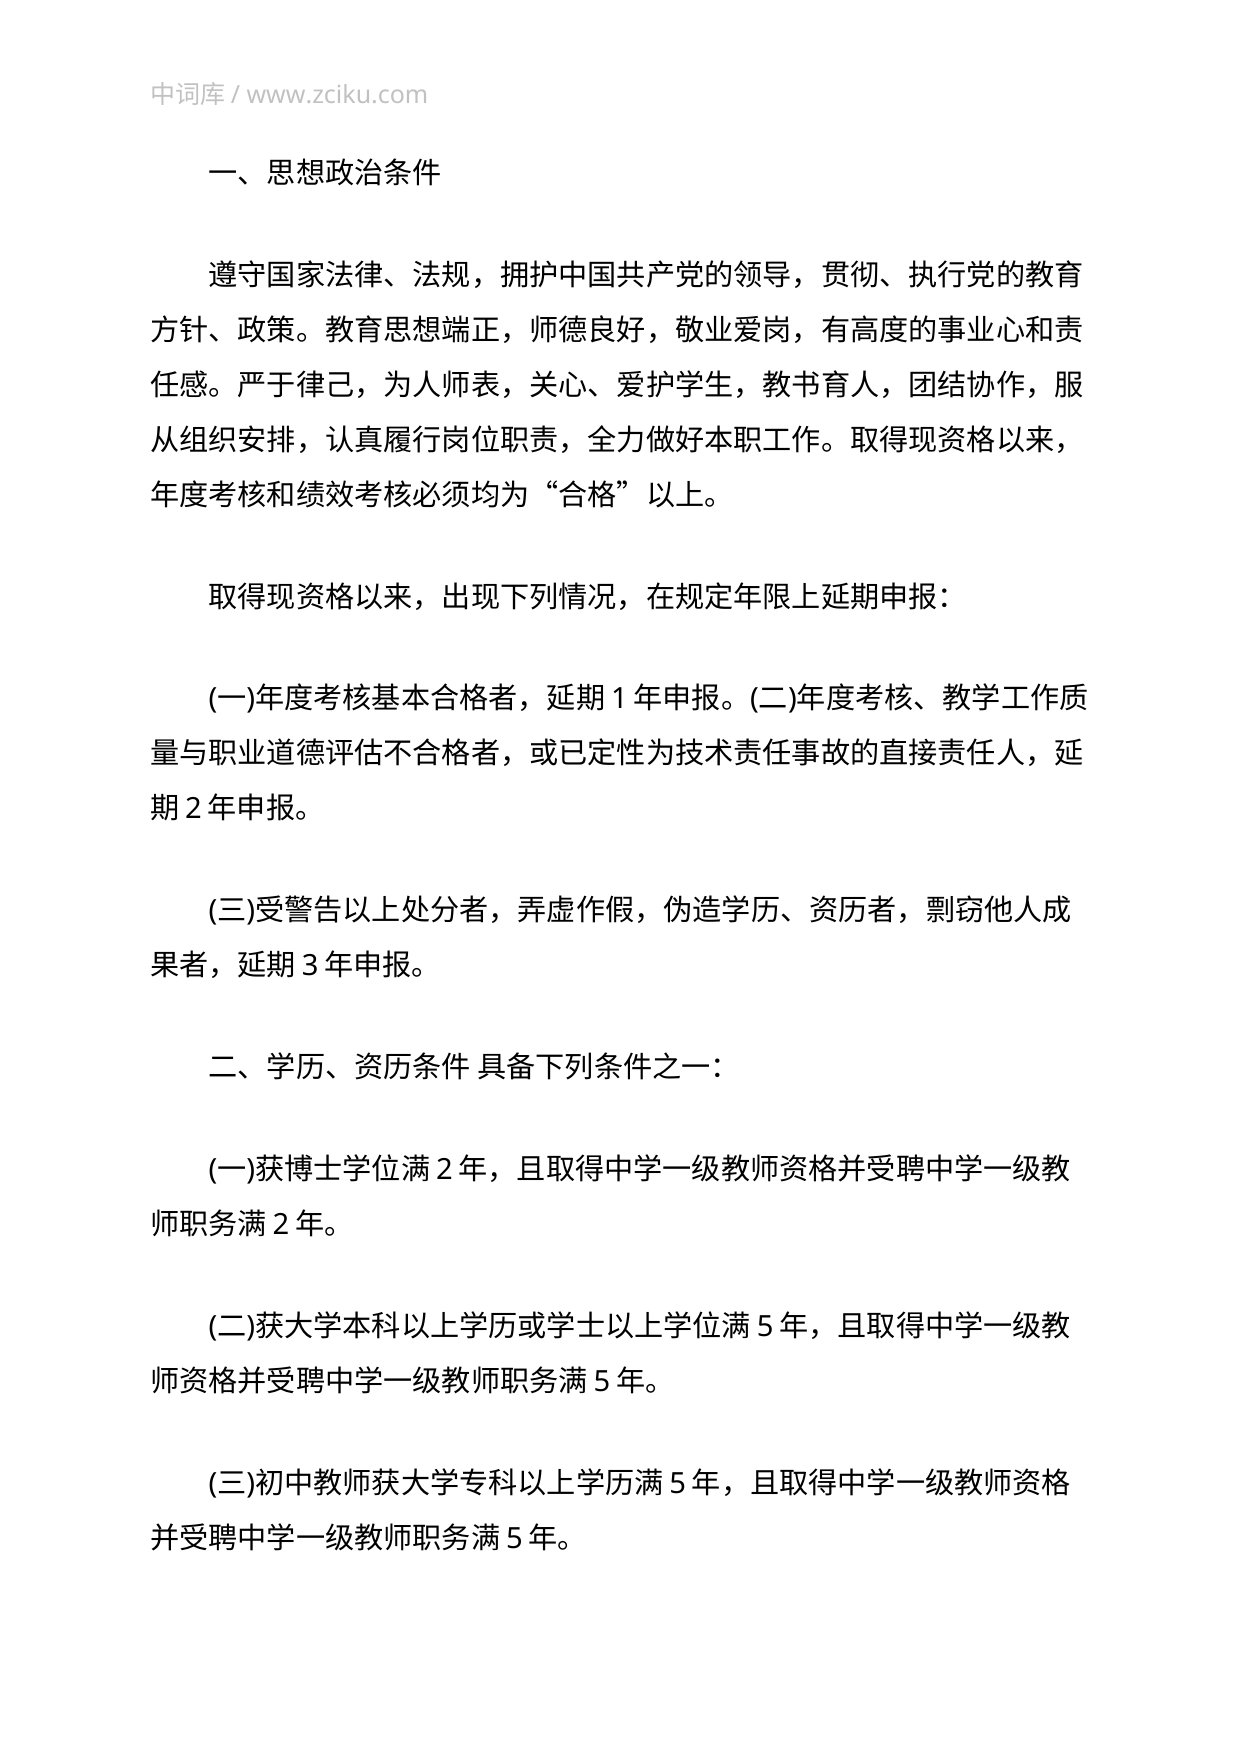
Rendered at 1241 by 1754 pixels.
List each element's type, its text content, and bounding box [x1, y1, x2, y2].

text 二、学历、资历条件 具备下列条件之一： [150, 1044, 1090, 1086]
text 取得现资格以来，出现下列情况，在规定年限上延期申报： [150, 573, 1090, 615]
text (三)初中教师获大学专科以上学历满5年，且取得中学一级教师资格并受聘中学一级教师职务满5年。 [150, 1459, 1090, 1557]
text 一、思想政治条件 [150, 150, 1090, 192]
text (一)获博士学位满2年，且取得中学一级教师资格并受聘中学一级教师职务满2年。 [150, 1146, 1090, 1243]
text (二)获大学本科以上学历或学士以上学位满5年，且取得中学一级教师资格并受聘中学一级教师职务满5年。 [150, 1302, 1090, 1400]
text (三)受警告以上处分者，弄虚作假，伪造学历、资历者，剽窃他人成果者，延期3年申报。 [150, 887, 1090, 984]
text 遵守国家法律、法规，拥护中国共产党的领导，贯彻、执行党的教育方针、政策。教育思想端正，师德良好，敬业爱岗，有高度的事业心和责任感。严于律己，为人师表，关心、爱护学生，教书育人，团结协作，服从组织安排，认真履行岗位职责，全力做好本职工作。取得现资格以来，年度考核和绩效考核必须均为“合格”以上。 [150, 252, 1090, 514]
text (一)年度考核基本合格者，延期1年申报。(二)年度考核、教学工作质量与职业道德评估不合格者，或已定性为技术责任事故的直接责任人，延期2年申报。 [150, 675, 1090, 827]
